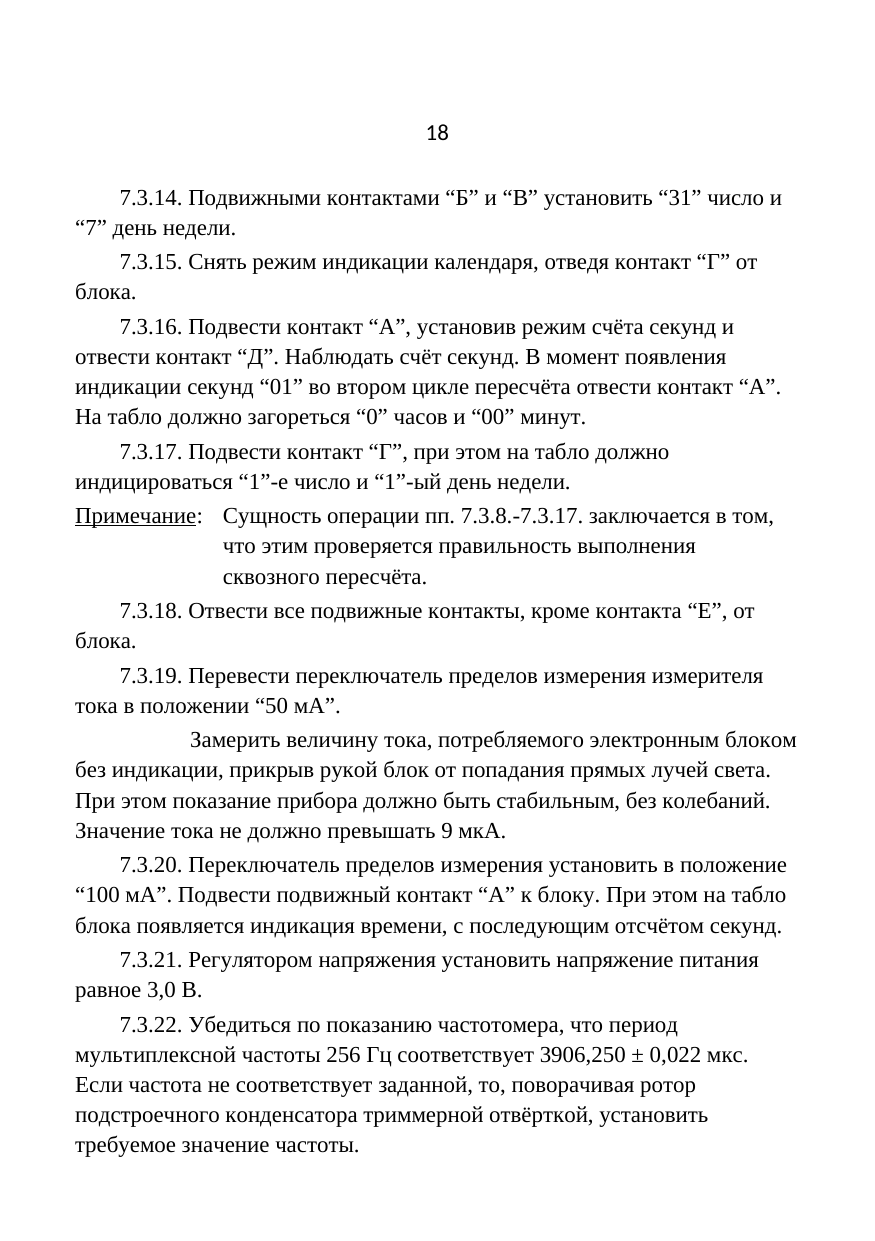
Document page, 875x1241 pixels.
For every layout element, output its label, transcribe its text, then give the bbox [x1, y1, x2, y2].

text Примечание: Сущность операции пп. 7.3.8.-7.3.17. заключается в том, что этим проверяется правильность выполнения сквозного пересчёта. [75, 502, 799, 589]
text 7.3.21. Регулятором напряжения установить напряжение питания равное 3,0 В. [75, 946, 799, 1003]
text 7.3.17. Подвести контакт “Г”, при этом на табло должно индицироваться “1”-е число и “1”-ый день недели. [75, 438, 799, 494]
text 7.3.18. Отвести все подвижные контакты, кроме контакта “Е”, от блока. [75, 597, 799, 654]
text 7.3.19. Перевести переключатель пределов измерения измерителя тока в положении “50 мА”. [75, 662, 799, 718]
text 7.3.15. Снять режим индикации календаря, отведя контакт “Г” от блока. [75, 248, 799, 305]
text 7.3.22. Убедиться по показанию частотомера, что период мультиплексной частоты 256 Гц соответствует 3906,250 ± 0,022 мкс. Если частота не соответствует заданной, то, поворачивая ротор подстроечного конденсатора триммерной отвёрткой, установить требуемое значение частоты. [75, 1011, 799, 1158]
text 7.3.16. Подвести контакт “А”, установив режим счёта секунд и отвести контакт “Д”. Наблюдать счёт секунд. В момент появления индикации секунд “01” во втором цикле пересчёта отвести контакт “А”. На табло должно загореться “0” часов и “00” минут. [75, 313, 799, 430]
text 7.3.20. Переключатель пределов измерения установить в положение “100 мА”. Подвести подвижный контакт “А” к блоку. При этом на табло блока появляется индикация времени, с последующим отсчётом секунд. [75, 851, 799, 938]
text Замерить величину тока, потребляемого электронным блоком без индикации, прикрыв рукой блок от попадания прямых лучей света. При этом показание прибора должно быть стабильным, без колебаний. Значение тока не должно превышать 9 мкА. [75, 726, 799, 843]
text 7.3.14. Подвижными контактами “Б” и “В” установить “31” число и “7” день недели. [75, 184, 799, 240]
